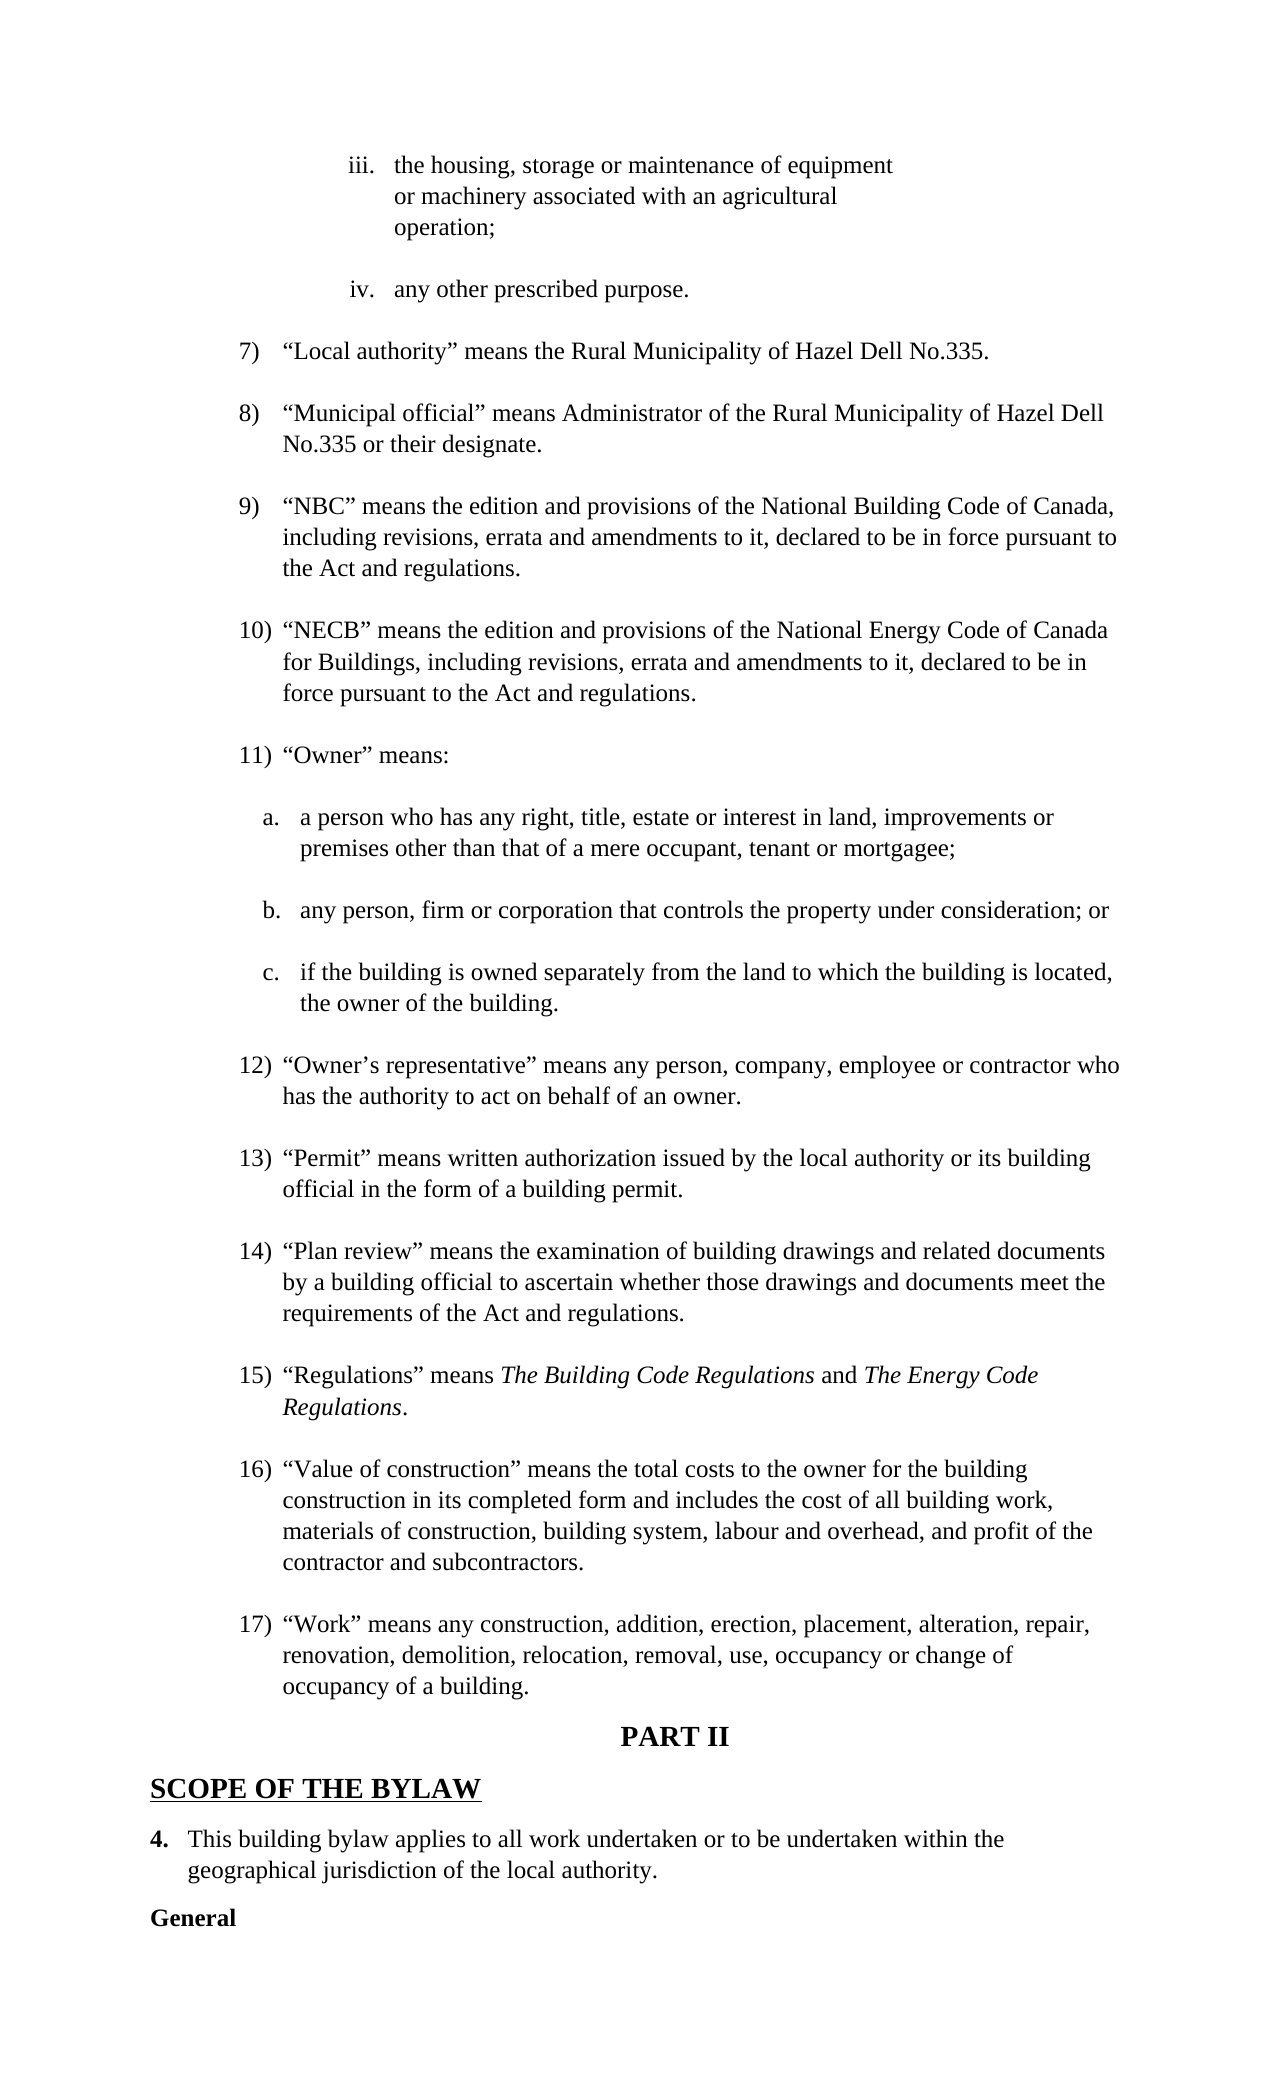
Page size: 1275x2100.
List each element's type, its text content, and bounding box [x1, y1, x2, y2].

text SCOPE OF THE BYLAW [150, 1772, 1125, 1805]
list any other prescribed purpose. [375, 274, 919, 303]
list “Owner” means: [239, 740, 1125, 768]
list “Permit” means written authorization issued by the local authority or its building official in the form of a building permit. [239, 1143, 1125, 1203]
list the housing, storage or maintenance of equipment or machinery associated with an agricultural operation; [375, 150, 919, 241]
text PART II [225, 1719, 1125, 1752]
list “NBC” means the edition and provisions of the National Building Code of Canada, including revisions, errata and amendments to it, declared to be in force pursuant to the Act and regulations. [239, 491, 1125, 582]
list a person who has any right, title, estate or interest in land, improvements or premises other than that of a mere occupant, tenant or mortgagee; [262, 802, 1125, 862]
list “Value of construction” means the total costs to the owner for the building construction in its completed form and includes the cost of all building work, materials of construction, building system, labour and overhead, and profit of the contractor and subcontractors. [239, 1454, 1125, 1576]
list “Work” means any construction, addition, erection, placement, alteration, repair, renovation, demolition, relocation, removal, use, occupancy or change of occupancy of a building. [239, 1609, 1125, 1700]
list “NECB” means the edition and provisions of the National Energy Code of Canada for Buildings, including revisions, errata and amendments to it, declared to be in force pursuant to the Act and regulations. [239, 616, 1125, 706]
list “Owner’s representative” means any person, company, employee or contractor who has the authority to act on behalf of an owner. [239, 1050, 1125, 1110]
text General [150, 1903, 1125, 1932]
list any person, firm or corporation that controls the property under consideration; or [262, 895, 1125, 924]
list “Local authority” means the Rural Municipality of Hazel Dell No.335. [239, 336, 1125, 365]
list This building bylaw applies to all work undertaken or to be undertaken within the geographical jurisdiction of the local authority. [150, 1824, 1125, 1884]
list if the building is owned separately from the land to which the building is located, the owner of the building. [262, 957, 1125, 1017]
list “Plan review” means the examination of building drawings and related documents by a building official to ascertain whether those drawings and documents meet the requirements of the Act and regulations. [239, 1236, 1125, 1327]
list “Regulations” means The Building Code Regulations and The Energy Code Regulations. [239, 1361, 1125, 1420]
list “Municipal official” means Administrator of the Rural Municipality of Hazel Dell No.335 or their designate. [239, 398, 1125, 458]
